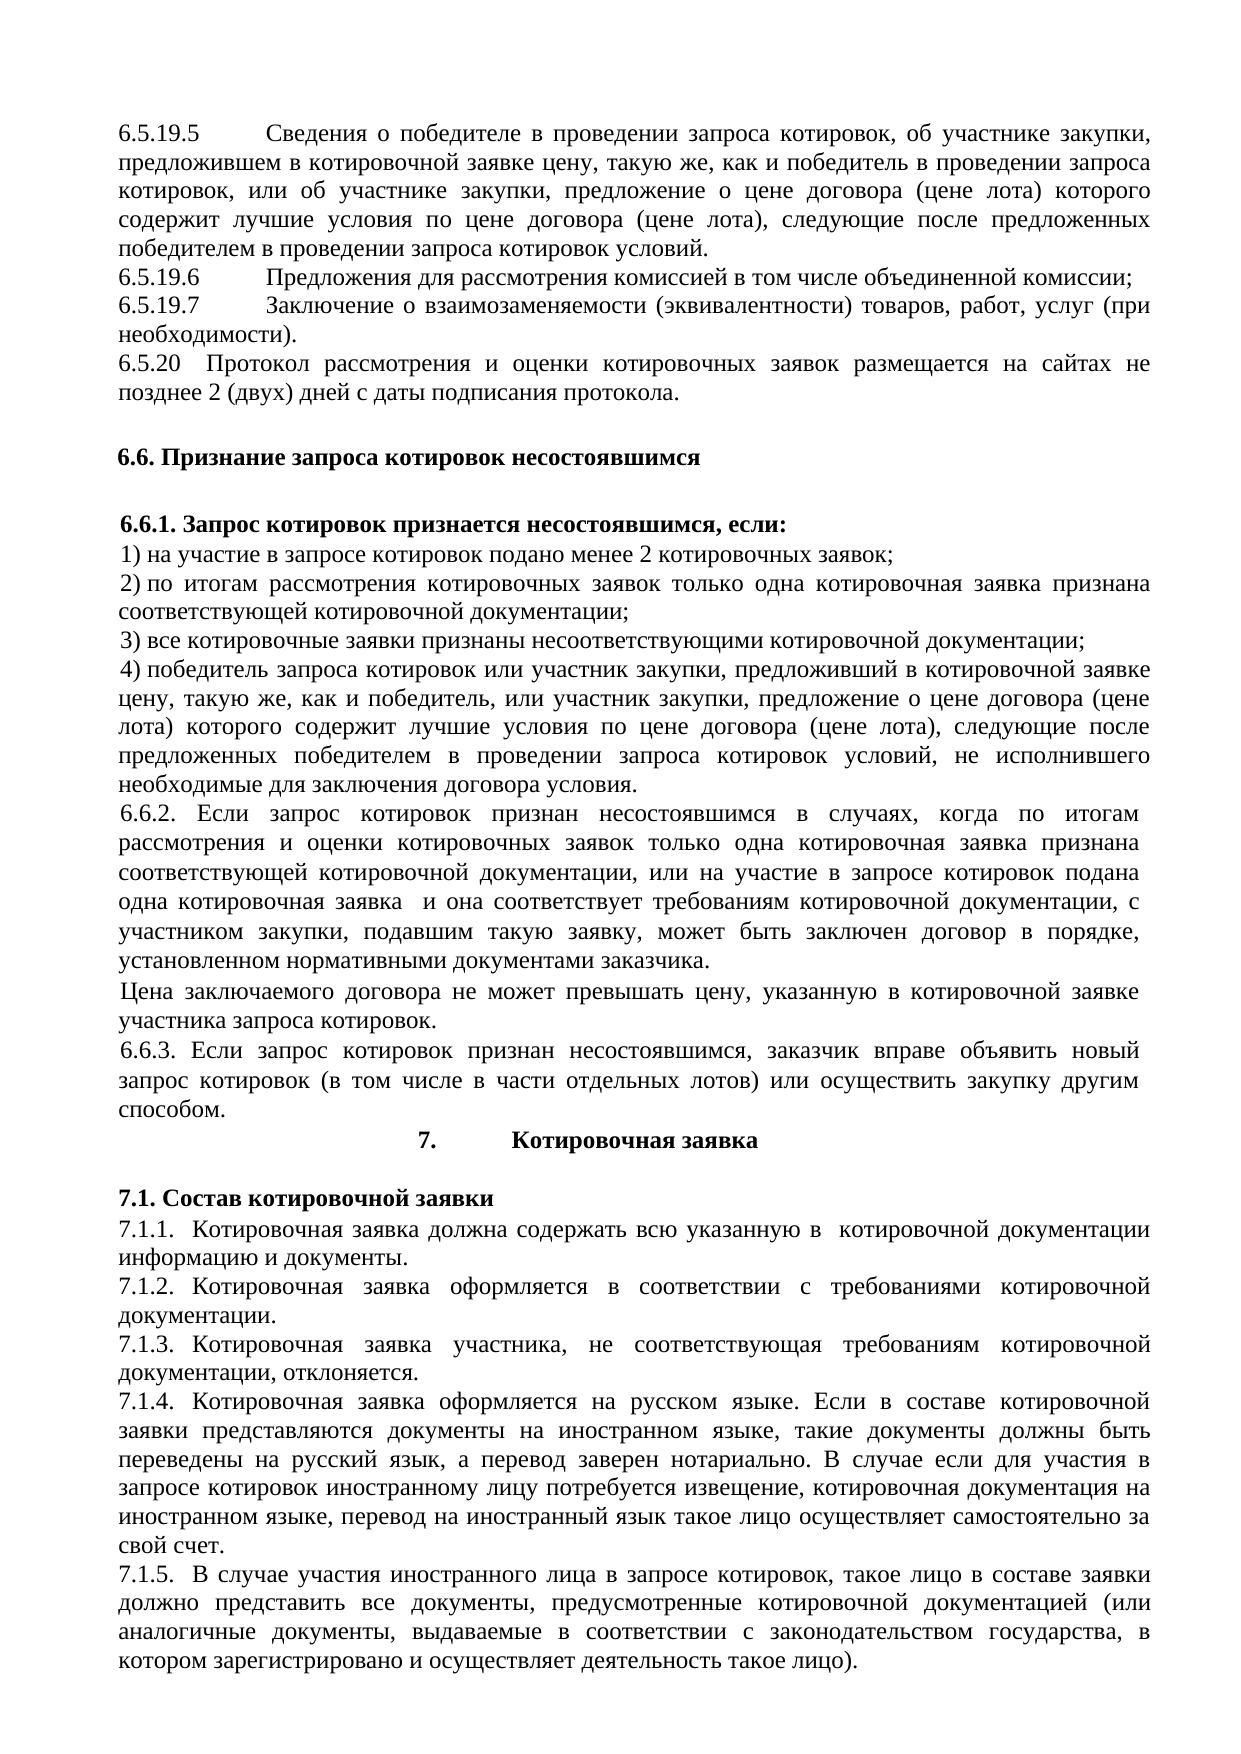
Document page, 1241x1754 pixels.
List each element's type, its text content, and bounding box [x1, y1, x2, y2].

text 6.6.3. Если запрос котировок признан несостоявшимся, заказчик вправе объявить новый запрос котировок (в том числе в части отдельных лотов) или осуществить закупку другим способом. [118, 1035, 1140, 1123]
list Котировочная заявка оформляется в соответствии с требованиями котировочной документации. [118, 1271, 1152, 1329]
list Котировочная заявка должна содержать всю указанную в котировочной документации информацию и документы. [118, 1214, 1152, 1271]
text 3) все котировочные заявки признаны несоответствующими котировочной документации; [118, 625, 1152, 654]
text Цена заключаемого договора не может превышать цену, указанную в котировочной заявке участника запроса котировок. [118, 976, 1140, 1034]
list Котировочная заявка оформляется на русском языке. Если в составе котировочной заявки представляются документы на иностранном языке, такие документы должны быть переведены на русский язык, а перевод заверен нотариально. В случае если для участия в запросе котировок иностранному лицу потребуется извещение, котировочная документация на иностранном языке, перевод на иностранный язык такое лицо осуществляет самостоятельно за свой счет. [118, 1386, 1152, 1559]
list Сведения о победителе в проведении запроса котировок, об участнике закупки, предложившем в котировочной заявке цену, такую же, как и победитель в проведении запроса котировок, или об участнике закупки, предложение о цене договора (цене лота) которого содержит лучшие условия по цене договора (цене лота), следующие после предложенных победителем в проведении запроса котировок условий. [118, 118, 1152, 262]
text 6.6.2. Если запрос котировок признан несостоявшимся в случаях, когда по итогам рассмотрения и оценки котировочных заявок только одна котировочная заявка признана соответствующей котировочной документации, или на участие в запросе котировок подана одна котировочная заявка и она соответствует требованиям котировочной документации, с участником закупки, подавшим такую заявку, может быть заключен договор в порядке, установленном нормативными документами заказчика. [118, 798, 1140, 974]
text 2) по итогам рассмотрения котировочных заявок только одна котировочная заявка признана соответствующей котировочной документации; [118, 568, 1152, 625]
text 4) победитель запроса котировок или участник закупки, предложивший в котировочной заявке цену, такую же, как и победитель, или участник закупки, предложение о цене договора (цене лота) которого содержит лучшие условия по цене договора (цене лота), следующие после предложенных победителем в проведении запроса котировок условий, не исполнившего необходимые для заключения договора условия. [118, 654, 1152, 798]
list Заключение о взаимозаменяемости (эквивалентности) товаров, работ, услуг (при необходимости). [118, 291, 1152, 348]
subtitle Котировочная заявка [24, 1125, 1152, 1153]
list Протокол рассмотрения и оценки котировочных заявок размещается на сайтах не позднее 2 (двух) дней с даты подписания протокола. [118, 348, 1152, 406]
list В случае участия иностранного лица в запросе котировок, такое лицо в составе заявки должно представить все документы, предусмотренные котировочной документацией (или аналогичные документы, выдаваемые в соответствии с законодательством государства, в котором зарегистрировано и осуществляет деятельность такое лицо). [118, 1559, 1152, 1674]
text 7.1. Состав котировочной заявки [118, 1183, 1152, 1212]
list Предложения для рассмотрения комиссией в том числе объединенной комиссии; [118, 262, 1152, 291]
list Котировочная заявка участника, не соответствующая требованиям котировочной документации, отклоняется. [118, 1329, 1152, 1386]
text 6.6.1. Запрос котировок признается несостоявшимся, если: [118, 509, 1140, 538]
text 6.6. Признание запроса котировок несостоявшимся [117, 442, 1140, 471]
text 1) на участие в запросе котировок подано менее 2 котировочных заявок; [118, 539, 1152, 568]
